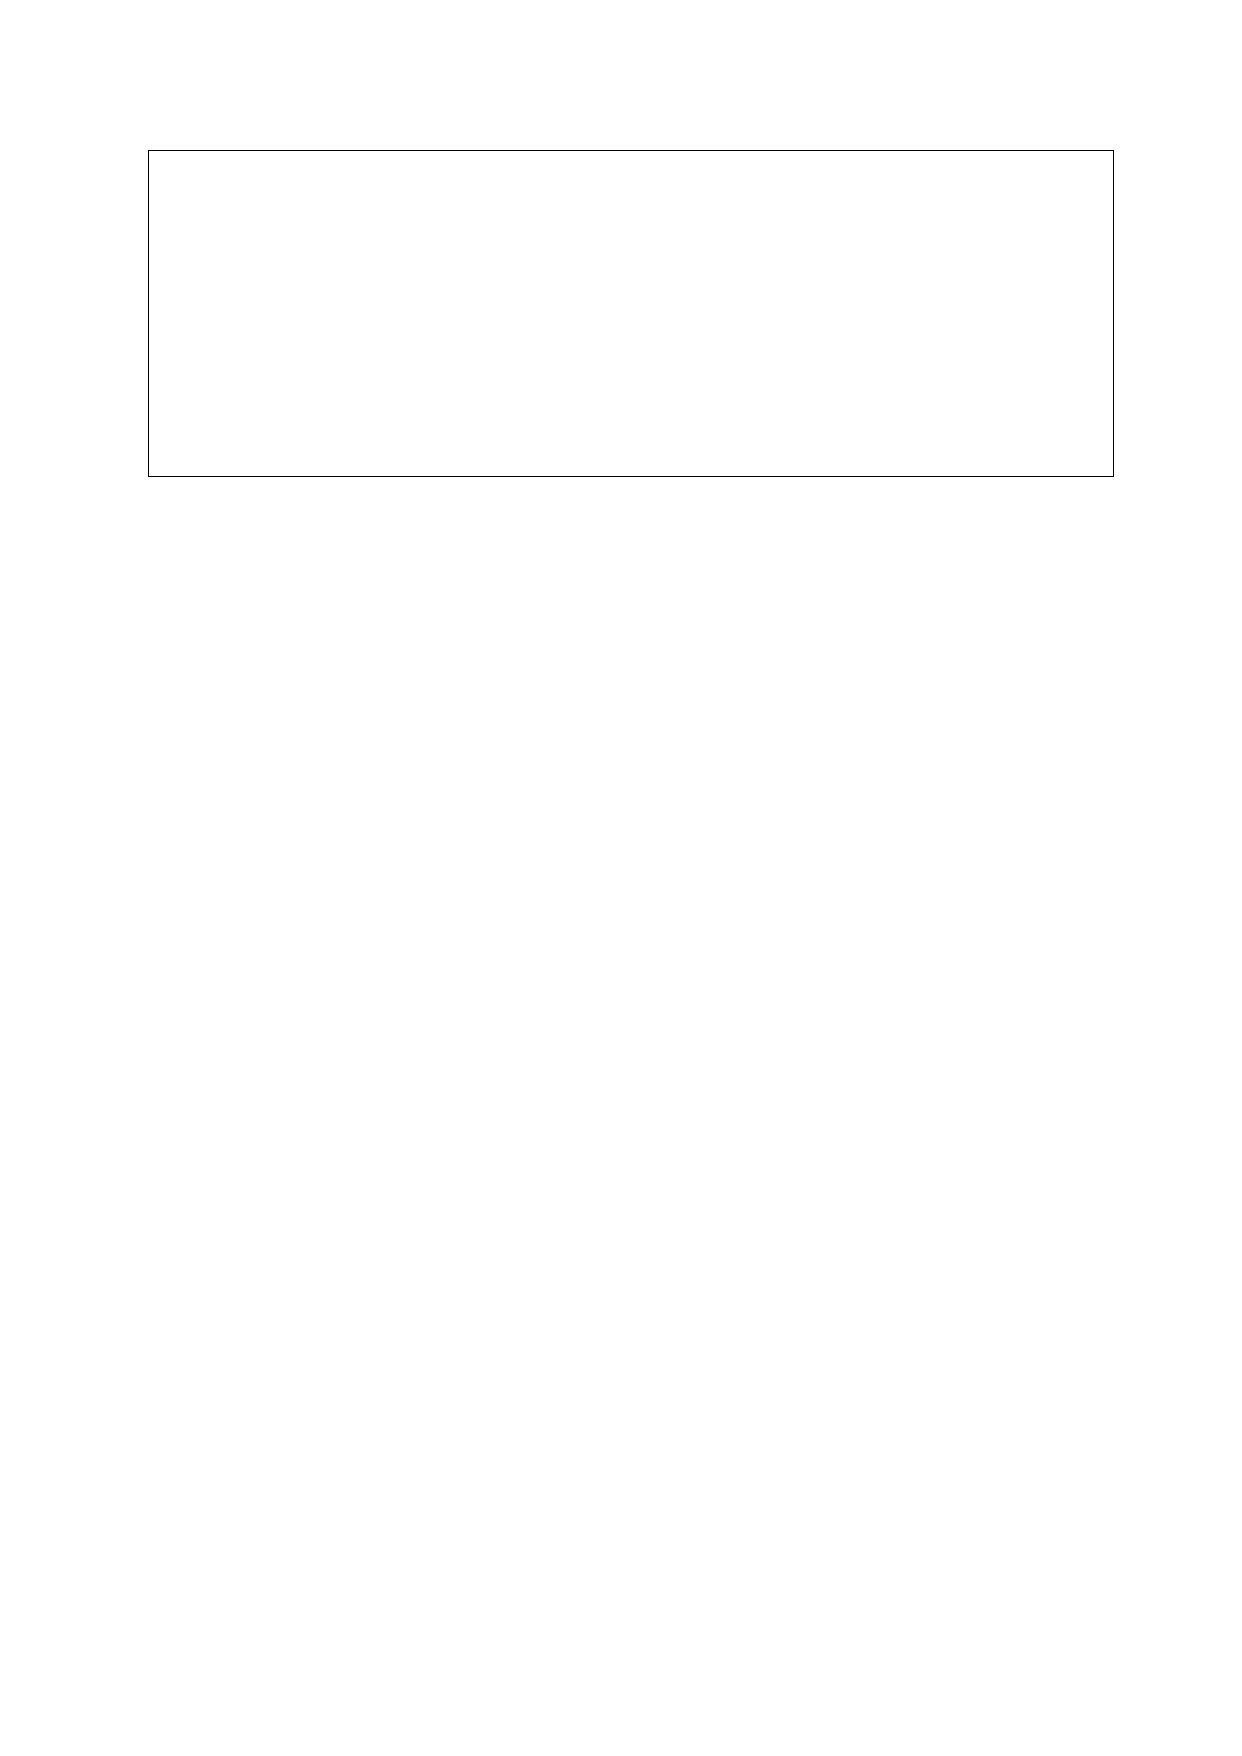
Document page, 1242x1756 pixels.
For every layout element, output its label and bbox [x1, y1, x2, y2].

table_header [149, 151, 1113, 476]
